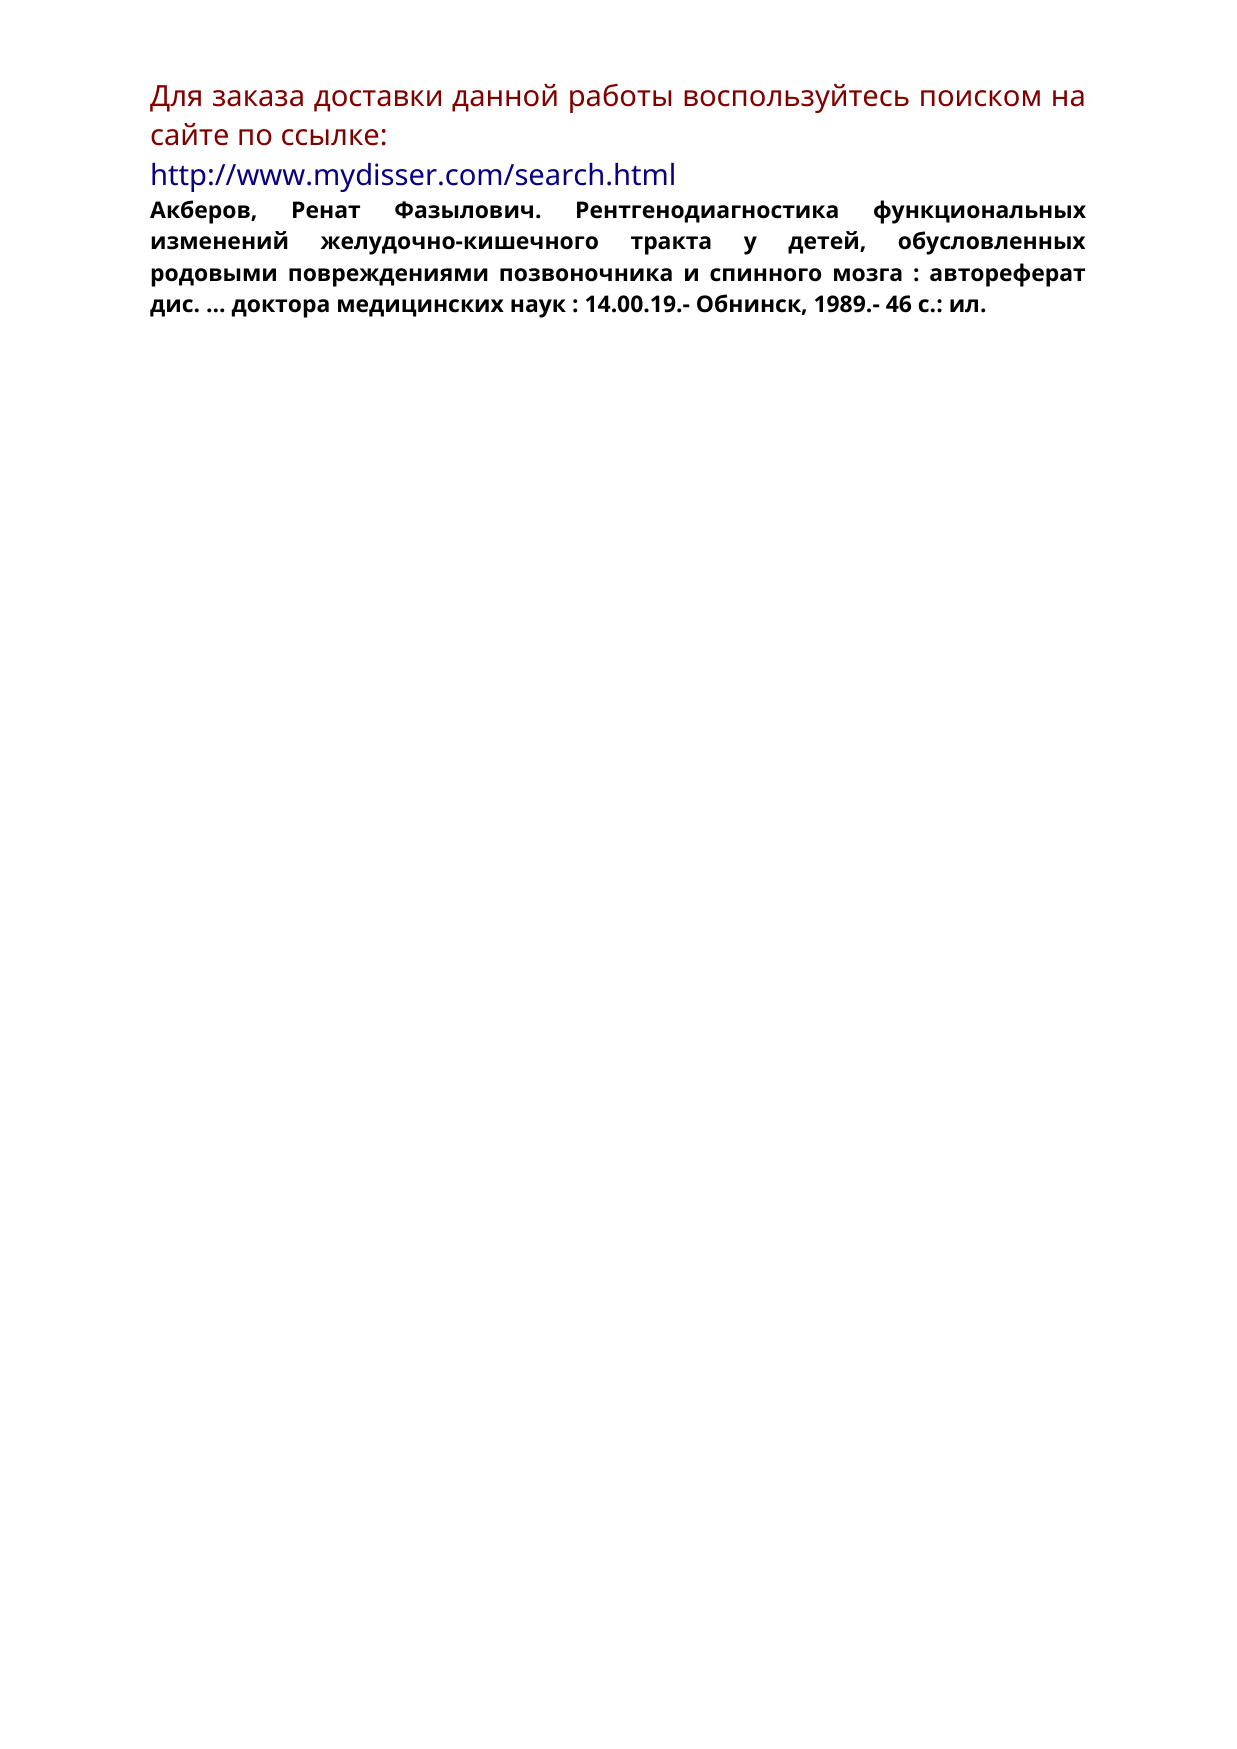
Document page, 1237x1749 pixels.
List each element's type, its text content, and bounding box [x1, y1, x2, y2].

text Акберов, Ренат Фазылович. Рентгенодиагностика функциональных изменений желудочно-кишечного тракта у детей, обусловленных родовыми повреждениями позвоночника и спинного мозга : автореферат дис. ... доктора медицинских наук : 14.00.19.- Обнинск, 1989.- 46 с.: ил. [150, 194, 1086, 319]
